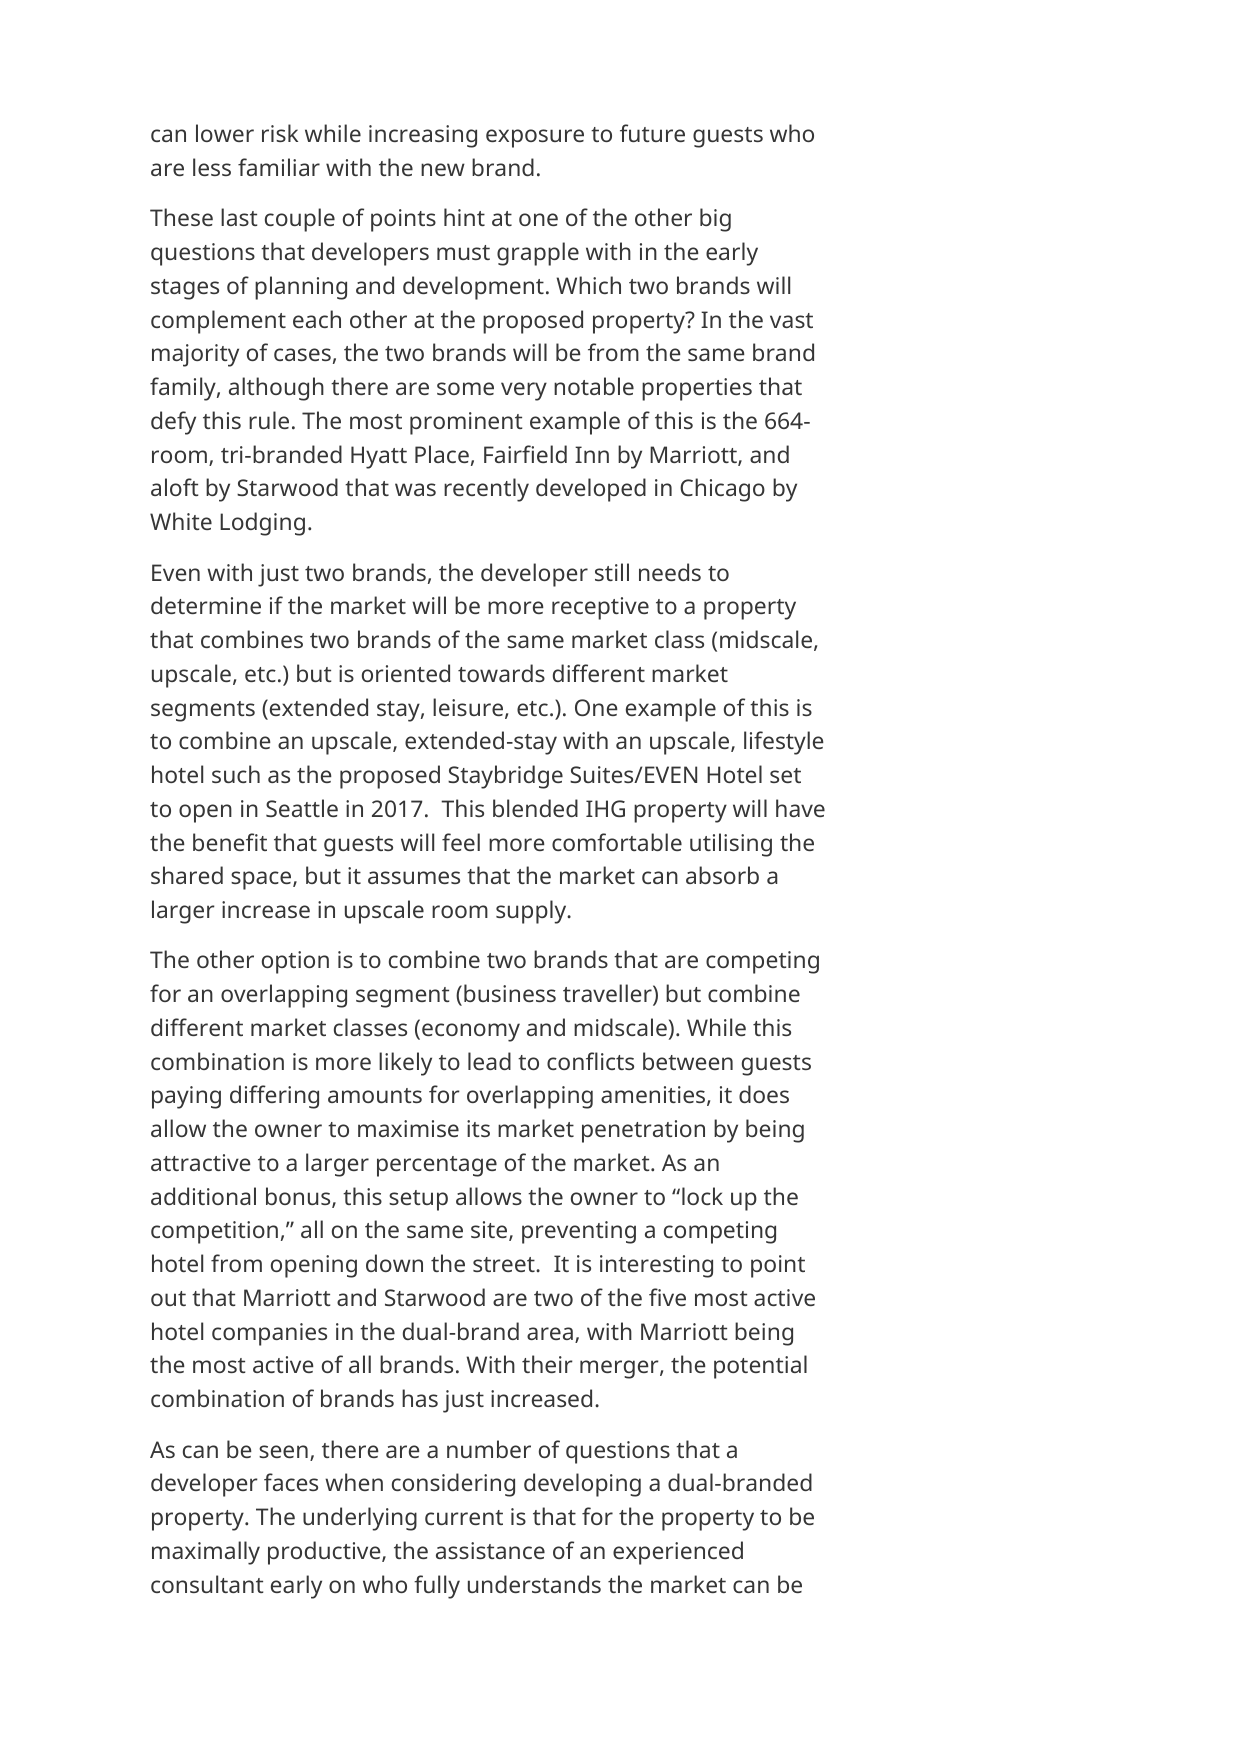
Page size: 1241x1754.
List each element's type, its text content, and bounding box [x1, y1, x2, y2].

text The other option is to combine two brands that are competing for an overlapping segment (business traveller) but combine different market classes (economy and midscale). While this combination is more likely to lead to conflicts between guests paying differing amounts for overlapping amenities, it does allow the owner to maximise its market penetration by being attractive to a larger percentage of the market. As an additional bonus, this setup allows the owner to “lock up the competition,” all on the same site, preventing a competing hotel from opening down the street. It is interesting to point out that Marriott and Starwood are two of the five most active hotel companies in the dual-brand area, with Marriott being the most active of all brands. With their merger, the potential combination of brands has just increased. [150, 944, 827, 1414]
text Even with just two brands, the developer still needs to determine if the market will be more receptive to a property that combines two brands of the same market class (midscale, upscale, etc.) but is oriented towards different market segments (extended stay, leisure, etc.). One example of this is to combine an upscale, extended-stay with an upscale, lifestyle hotel such as the proposed Staybridge Suites/EVEN Hotel set to open in Seattle in 2017. This blended IHG property will have the benefit that guests will feel more comfortable utilising the shared space, but it assumes that the market can absorb a larger increase in upscale room supply. [150, 556, 827, 925]
text These last couple of points hint at one of the other big questions that developers must grapple with in the early stages of planning and development. Which two brands will complement each other at the proposed property? In the vast majority of cases, the two brands will be from the same brand family, although there are some very notable properties that defy this rule. The most prominent example of this is the 664-room, tri-branded Hyatt Place, Fairfield Inn by Marriott, and aloft by Starwood that was recently developed in Chicago by White Lodging. [150, 202, 827, 537]
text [150, 1433, 827, 1600]
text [150, 118, 827, 183]
